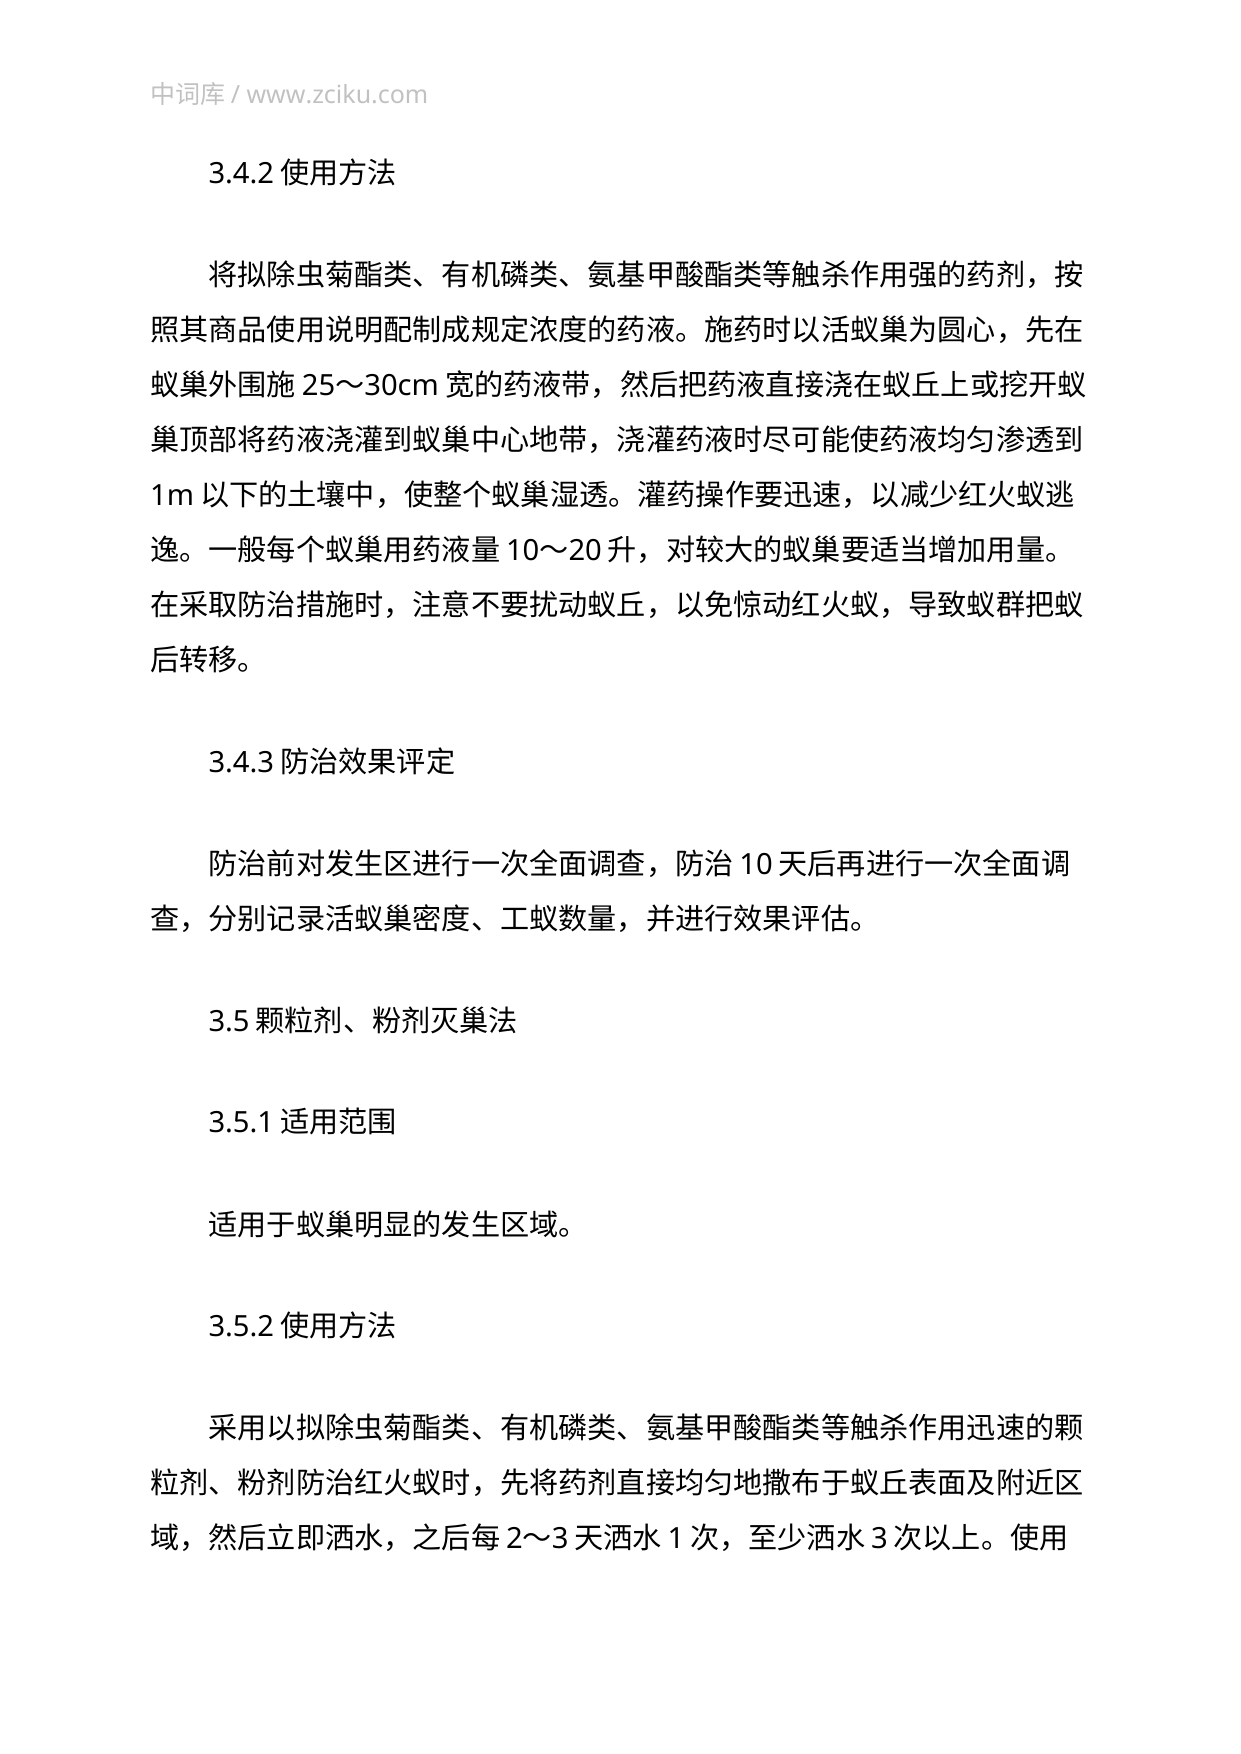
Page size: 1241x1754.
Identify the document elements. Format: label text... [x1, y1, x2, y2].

text 适用于蚁巢明显的发生区域。 [150, 1201, 1090, 1243]
text 防治前对发生区进行一次全面调查，防治10天后再进行一次全面调查，分别记录活蚁巢密度、工蚁数量，并进行效果评估。 [150, 840, 1090, 938]
text 3.4.3防治效果评定 [150, 738, 1090, 781]
text 3.5.2使用方法 [150, 1303, 1090, 1345]
text 将拟除虫菊酯类、有机磷类、氨基甲酸酯类等触杀作用强的药剂，按照其商品使用说明配制成规定浓度的药液。施药时以活蚁巢为圆心，先在蚁巢外围施25～30cm宽的药液带，然后把药液直接浇在蚁丘上或挖开蚁巢顶部将药液浇灌到蚁巢中心地带，浇灌药液时尽可能使药液均匀渗透到1m以下的土壤中，使整个蚁巢湿透。灌药操作要迅速，以减少红火蚁逃逸。一般每个蚁巢用药液量10～20升，对较大的蚁巢要适当增加用量。在采取防治措施时，注意不要扰动蚁丘，以免惊动红火蚁，导致蚁群把蚁后转移。 [150, 252, 1090, 679]
text 3.5.1适用范围 [150, 1099, 1090, 1141]
text 3.5颗粒剂、粉剂灭巢法 [150, 997, 1090, 1039]
text 3.4.2使用方法 [150, 150, 1090, 192]
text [150, 1405, 1090, 1557]
